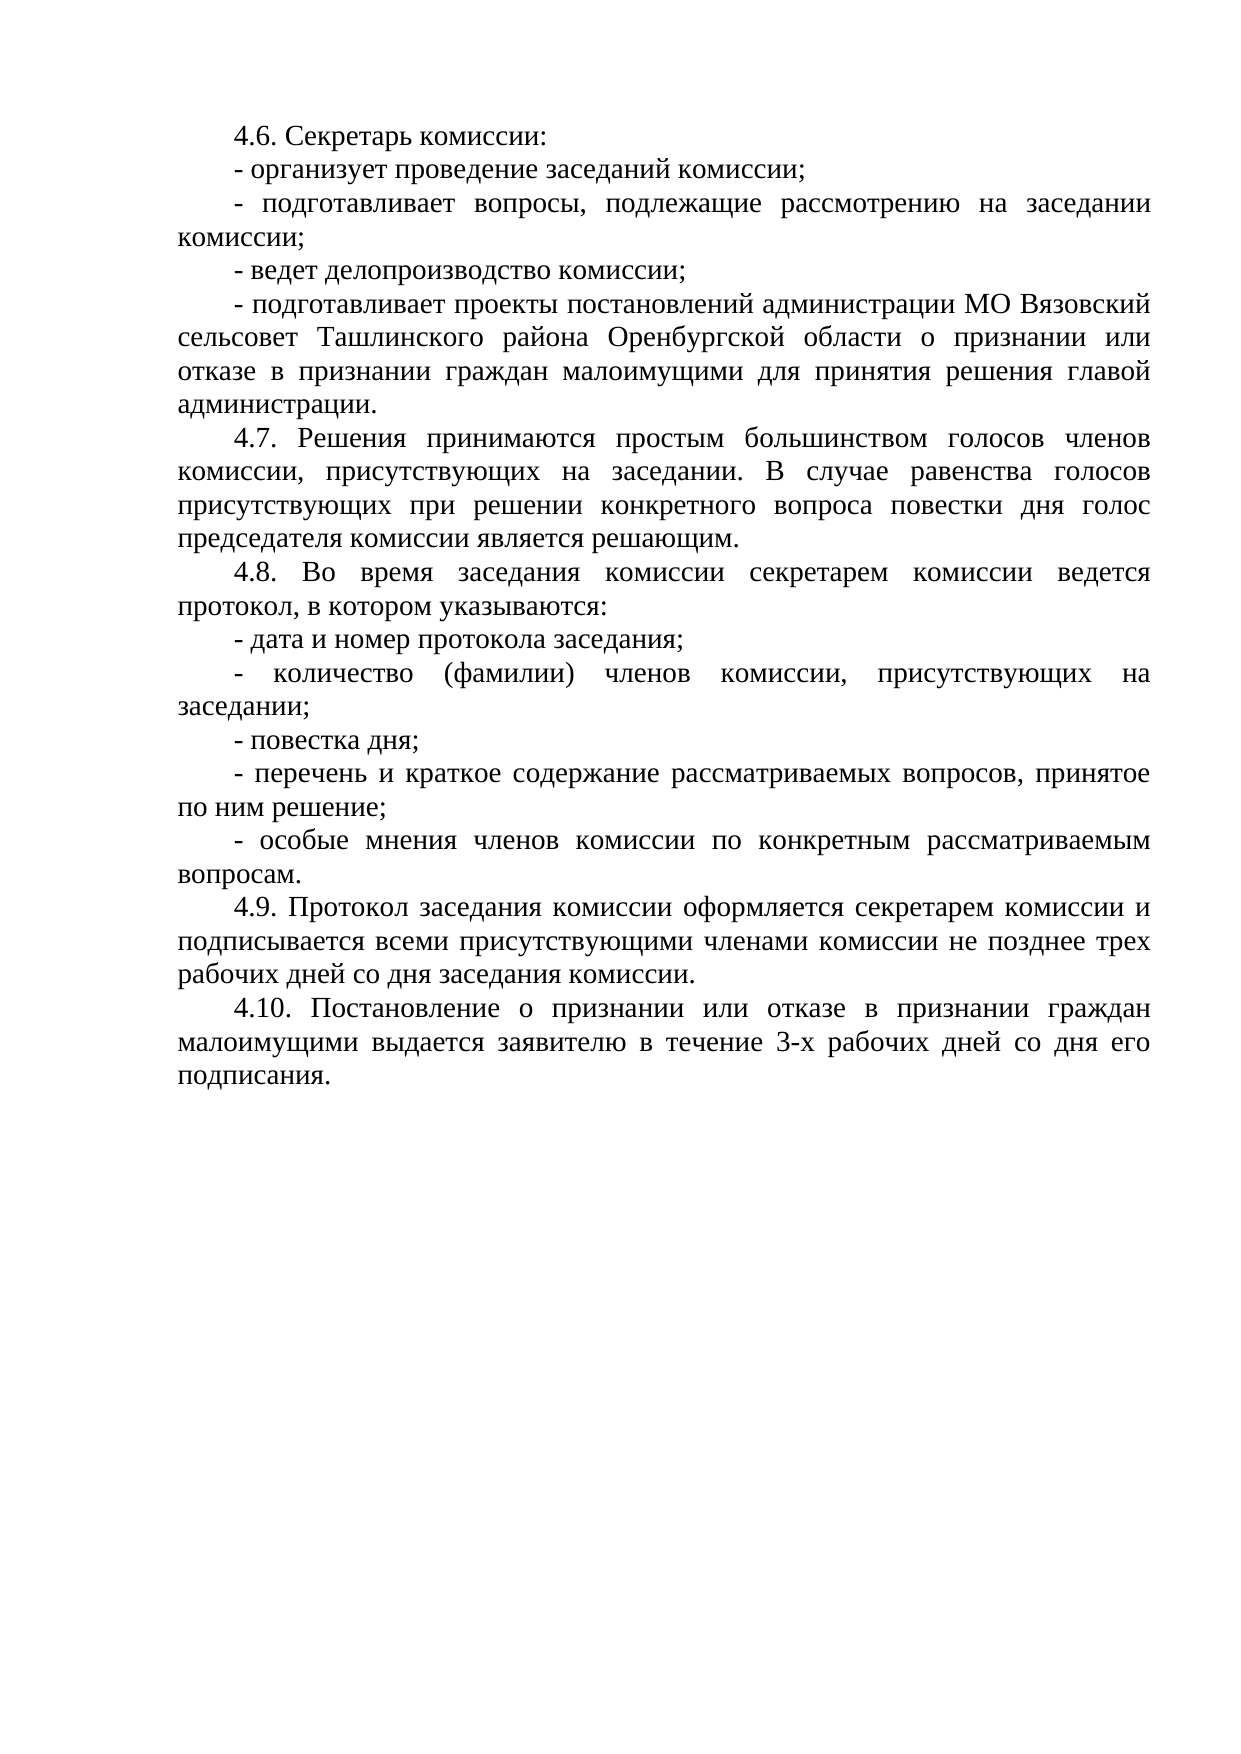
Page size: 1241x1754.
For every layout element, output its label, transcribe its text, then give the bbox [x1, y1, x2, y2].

text - особые мнения членов комиссии по конкретным рассматриваемым вопросам. [177, 822, 1152, 889]
text 4.8. Во время заседания комиссии секретарем комиссии ведется протокол, в котором указываются: [177, 554, 1152, 621]
text 4.9. Протокол заседания комиссии оформляется секретарем комиссии и подписывается всеми присутствующими членами комиссии не позднее трех рабочих дней со дня заседания комиссии. [177, 889, 1152, 990]
text - подготавливает вопросы, подлежащие рассмотрению на заседании комиссии; [177, 185, 1152, 252]
text 4.7. Решения принимаются простым большинством голосов членов комиссии, присутствующих на заседании. В случае равенства голосов присутствующих при решении конкретного вопроса повестки дня голос председателя комиссии является решающим. [177, 420, 1152, 554]
text - перечень и краткое содержание рассматриваемых вопросов, принятое по ним решение; [177, 755, 1152, 822]
text 4.6. Секретарь комиссии: [177, 118, 1152, 152]
text 4.10. Постановление о признании или отказе в признании граждан малоимущими выдается заявителю в течение 3-х рабочих дней со дня его подписания. [177, 990, 1152, 1091]
text - подготавливает проекты постановлений администрации МО Вязовский сельсовет Ташлинского района Оренбургской области о признании или отказе в признании граждан малоимущими для принятия решения главой администрации. [177, 286, 1152, 420]
text - организует проведение заседаний комиссии; [177, 152, 1152, 185]
text - ведет делопроизводство комиссии; [177, 252, 1152, 286]
text - повестка дня; [177, 722, 1152, 755]
text - количество (фамилии) членов комиссии, присутствующих на заседании; [177, 655, 1152, 722]
text - дата и номер протокола заседания; [177, 621, 1152, 655]
